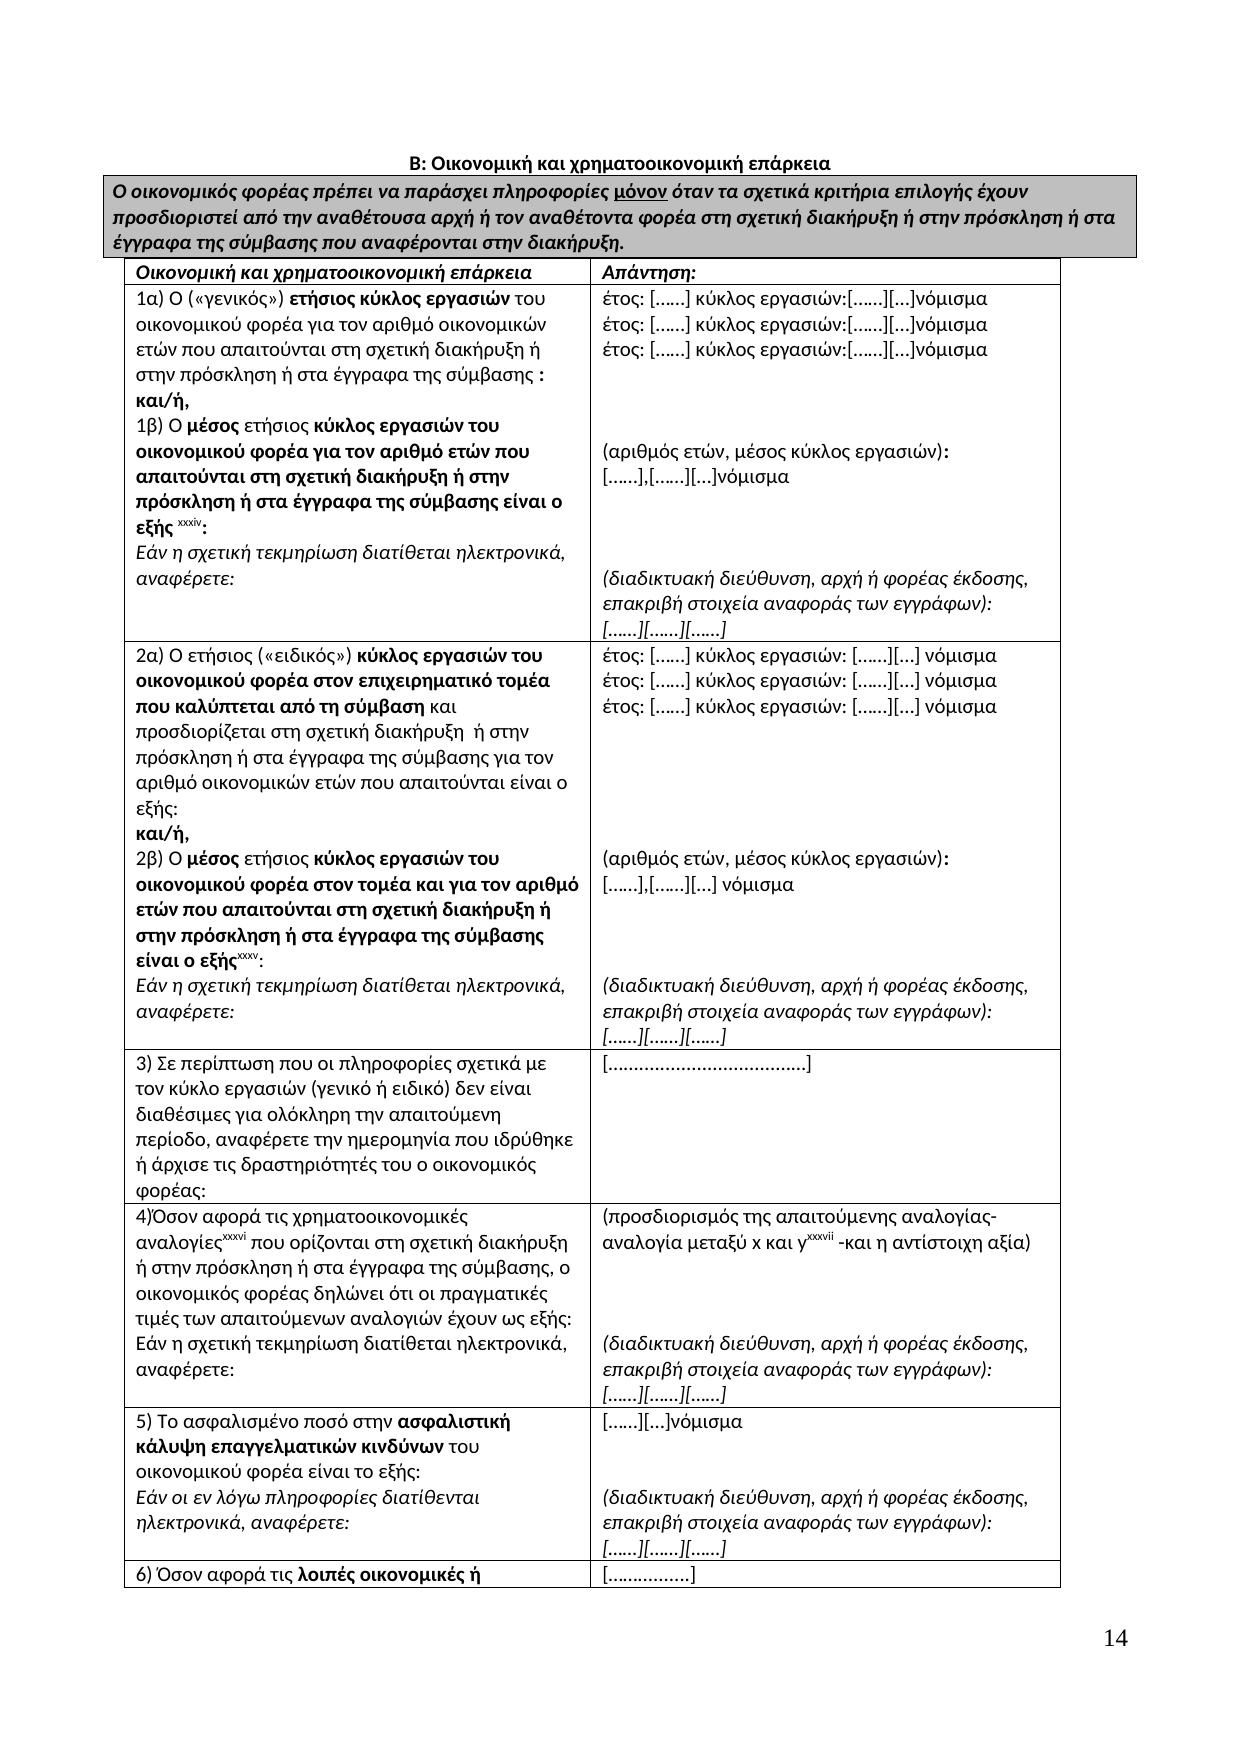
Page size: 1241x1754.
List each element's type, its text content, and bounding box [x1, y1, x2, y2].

table_header Οικονομική και χρηματοοικονομική επάρκεια [125, 259, 590, 284]
table_cell 4)Όσον αφορά τις χρηματοοικονομικές αναλογίες που ορίζονται στη σχετική διακήρυξη ή στην πρόσκληση ή στα έγγραφα της σύμβασης, ο οικονομικός φορέας δηλώνει ότι οι πραγματικές τιμές των απαιτούμενων αναλογιών έχουν ως εξής: Εάν η σχετική τεκμηρίωση διατίθεται ηλεκτρονικά, αναφέρετε: [125, 1204, 590, 1407]
table_cell έτος: [……] κύκλος εργασιών: [……][…] νόμισμα έτος: [……] κύκλος εργασιών: [……][…] νόμισμα έτος: [……] κύκλος εργασιών: [……][…] νόμισμα (αριθμός ετών, μέσος κύκλος εργασιών): [……],[……][…] νόμισμα (διαδικτυακή διεύθυνση, αρχή ή φορέας έκδοσης, επακριβή στοιχεία αναφοράς των εγγράφων): [……][……][……] [591, 642, 1060, 1049]
table_cell έτος: [……] κύκλος εργασιών:[……][…]νόμισμα έτος: [……] κύκλος εργασιών:[……][…]νόμισμα έτος: [……] κύκλος εργασιών:[……][…]νόμισμα (αριθμός ετών, μέσος κύκλος εργασιών): [……],[……][…]νόμισμα (διαδικτυακή διεύθυνση, αρχή ή φορέας έκδοσης, επακριβή στοιχεία αναφοράς των εγγράφων): [……][……][……] [591, 285, 1060, 641]
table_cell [125, 1561, 590, 1587]
text Ο οικονομικός φορέας πρέπει να παράσχει πληροφορίες μόνον όταν τα σχετικά κριτήρια επιλογής έχουν προσδιοριστεί από την αναθέτουσα αρχή ή τον αναθέτοντα φορέα στη σχετική διακήρυξη ή στην πρόσκληση ή στα έγγραφα της σύμβασης που αναφέρονται στην διακήρυξη. [104, 176, 1136, 257]
table_cell 2α) Ο ετήσιος («ειδικός») κύκλος εργασιών του οικονομικού φορέα στον επιχειρηματικό τομέα που καλύπτεται από τη σύμβαση και προσδιορίζεται στη σχετική διακήρυξη ή στην πρόσκληση ή στα έγγραφα της σύμβασης για τον αριθμό οικονομικών ετών που απαιτούνται είναι ο εξής: και/ή, 2β) Ο μέσος ετήσιος κύκλος εργασιών του οικονομικού φορέα στον τομέα και για τον αριθμό ετών που απαιτούνται στη σχετική διακήρυξη ή στην πρόσκληση ή στα έγγραφα της σύμβασης είναι ο εξής: Εάν η σχετική τεκμηρίωση διατίθεται ηλεκτρονικά, αναφέρετε: [125, 642, 590, 1049]
table_cell 1α) Ο («γενικός») ετήσιος κύκλος εργασιών του οικονομικού φορέα για τον αριθμό οικονομικών ετών που απαιτούνται στη σχετική διακήρυξη ή στην πρόσκληση ή στα έγγραφα της σύμβασης : και/ή, 1β) Ο μέσος ετήσιος κύκλος εργασιών του οικονομικού φορέα για τον αριθμό ετών που απαιτούνται στη σχετική διακήρυξη ή στην πρόσκληση ή στα έγγραφα της σύμβασης είναι ο εξής : Εάν η σχετική τεκμηρίωση διατίθεται ηλεκτρονικά, αναφέρετε: [125, 285, 590, 641]
table_cell […................................…] [591, 1050, 1060, 1202]
table_cell (προσδιορισμός της απαιτούμενης αναλογίας-αναλογία μεταξύ x και y -και η αντίστοιχη αξία) (διαδικτυακή διεύθυνση, αρχή ή φορέας έκδοσης, επακριβή στοιχεία αναφοράς των εγγράφων): [……][……][……] [591, 1204, 1060, 1407]
text Β: Οικονομική και χρηματοοικονομική επάρκεια [112, 150, 1128, 175]
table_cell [591, 1561, 1060, 1587]
table_cell 3) Σε περίπτωση που οι πληροφορίες σχετικά με τον κύκλο εργασιών (γενικό ή ειδικό) δεν είναι διαθέσιμες για ολόκληρη την απαιτούμενη περίοδο, αναφέρετε την ημερομηνία που ιδρύθηκε ή άρχισε τις δραστηριότητές του ο οικονομικός φορέας: [125, 1050, 590, 1202]
table_cell 5) Το ασφαλισμένο ποσό στην ασφαλιστική κάλυψη επαγγελματικών κινδύνων του οικονομικού φορέα είναι το εξής: Εάν οι εν λόγω πληροφορίες διατίθενται ηλεκτρονικά, αναφέρετε: [125, 1408, 590, 1560]
table_cell [……][…]νόμισμα (διαδικτυακή διεύθυνση, αρχή ή φορέας έκδοσης, επακριβή στοιχεία αναφοράς των εγγράφων): [……][……][……] [591, 1408, 1060, 1560]
table_header Απάντηση: [591, 259, 1060, 284]
